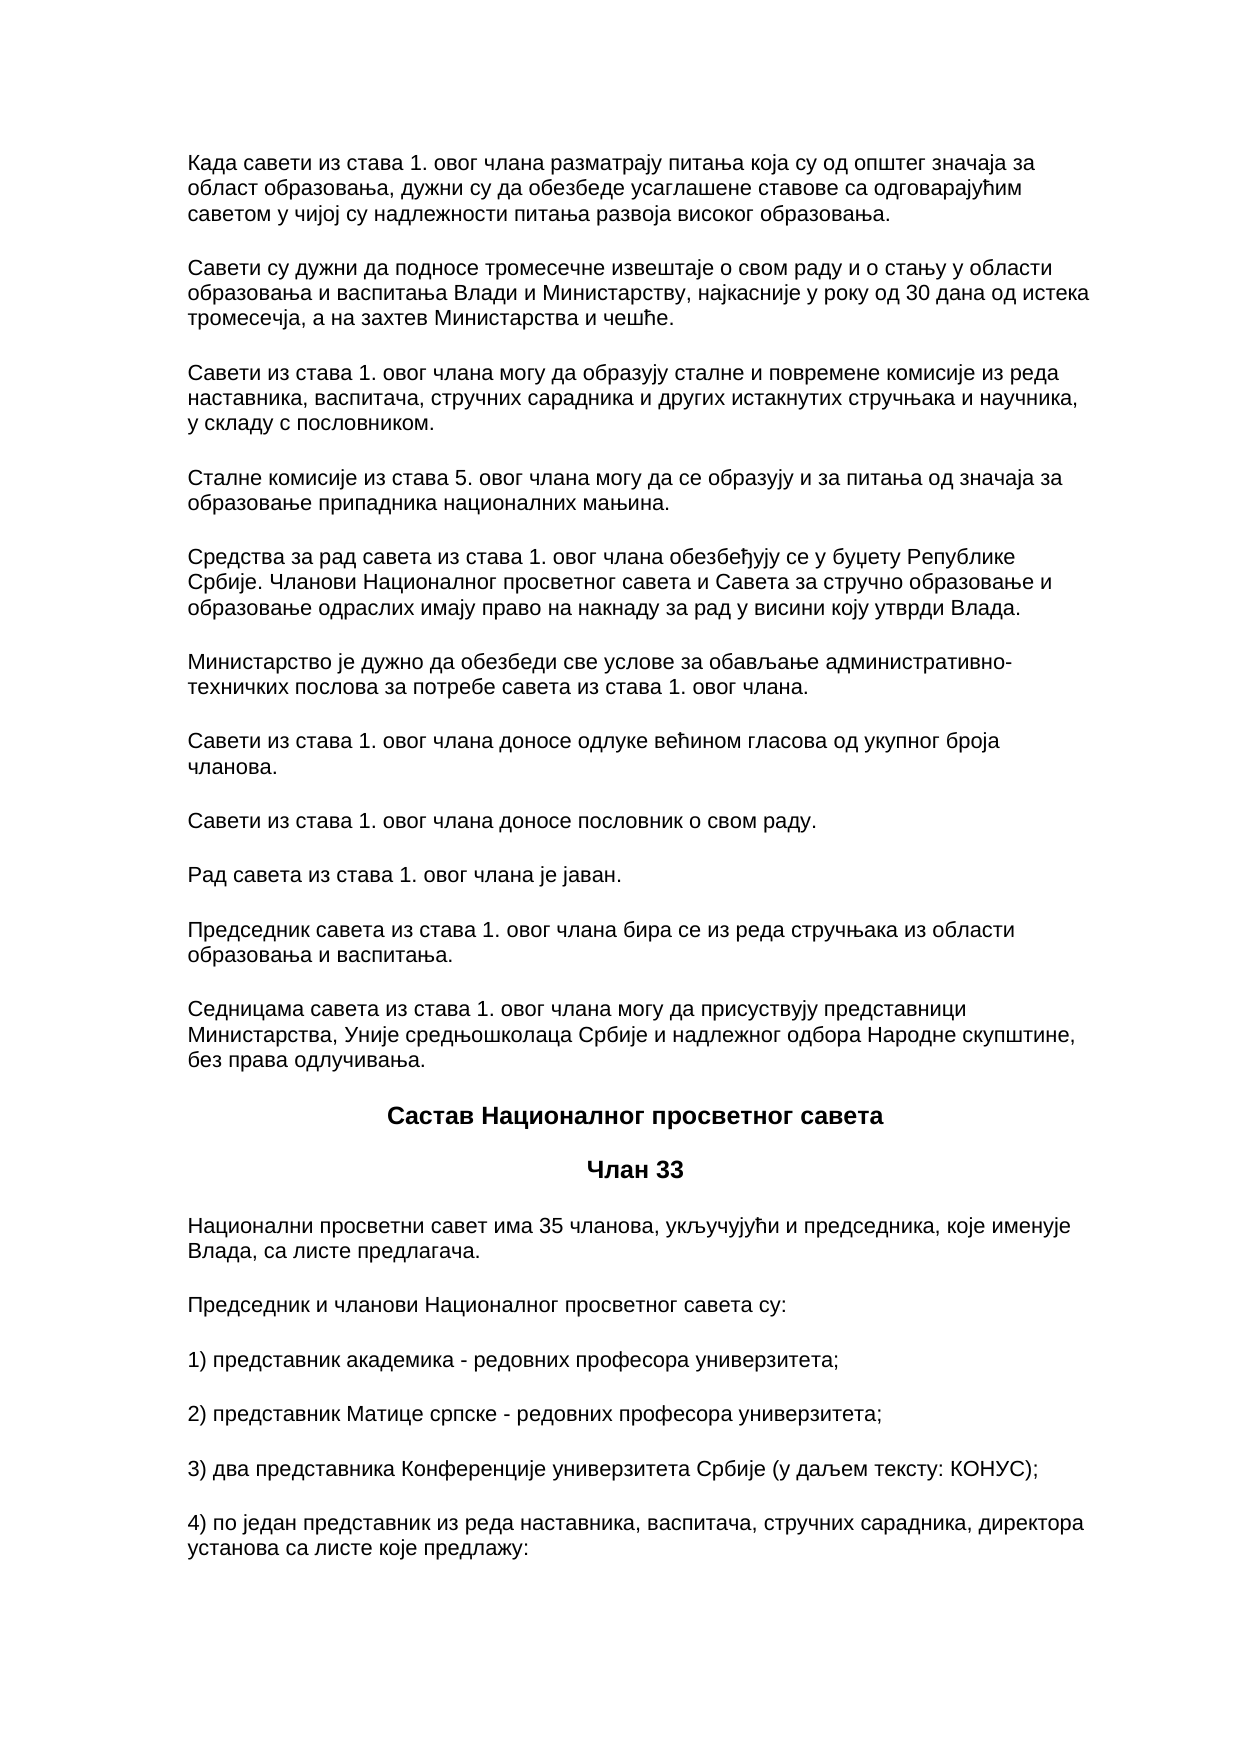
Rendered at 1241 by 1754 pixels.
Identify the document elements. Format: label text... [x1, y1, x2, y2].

text Средства за рад савета из става 1. овог члана обезбеђују се у буџету Републике Србије. Чланови Националног просветног савета и Савета за стручно образовање и образовање одраслих имају право на накнаду за рад у висини коју утврди Влада. [187, 544, 1090, 619]
text Национални просветни савет има 35 чланова, укључујући и председника, које именује Влада, са листе предлагача. [187, 1213, 1090, 1263]
text Министарство је дужно да обезбеди све услове за обављање административно-техничких послова за потребе савета из става 1. овог члана. [187, 649, 1090, 699]
text Савети су дужни да подносе тромесечне извештаје о свом раду и о стању у области образовања и васпитања Влади и Министарству, најкасније у року од 30 дана од истека тромесечја, а на захтев Министарства и чешће. [187, 255, 1090, 330]
text Председник и чланови Националног просветног савета су: [187, 1292, 1090, 1317]
text 4) по један представник из реда наставника, васпитача, стручних сарадника, директора установа са листе које предлажу: [187, 1510, 1090, 1560]
text Савети из става 1. овог члана доносе пословник о свом раду. [187, 808, 1090, 833]
text Председник савета из става 1. овог члана бира се из реда стручњака из области образовања и васпитања. [187, 917, 1090, 967]
text Седницама савета из става 1. овог члана могу да присуствују представници Министарства, Уније средњошколаца Србије и надлежног одбора Народне скупштине, без права одлучивања. [187, 996, 1090, 1072]
text Рад савета из става 1. овог члана је јаван. [187, 862, 1090, 887]
text 1) представник академика - редовних професора универзитета; [187, 1347, 1090, 1372]
text Састав Националног просветног савета [187, 1101, 1090, 1130]
text Члан 33 [187, 1155, 1090, 1183]
text 2) представник Матице српске - редовних професора универзитета; [187, 1401, 1090, 1426]
text Када савети из става 1. овог члана разматрају питања која су од општег значаја за област образовања, дужни су да обезбеде усаглашене ставове са одговарајућим саветом у чијој су надлежности питања развоја високог образовања. [187, 150, 1090, 226]
text 3) два представника Конференције универзитета Србије (у даљем тексту: КОНУС); [187, 1455, 1090, 1481]
text Савети из става 1. овог члана могу да образују сталне и повремене комисије из реда наставника, васпитача, стручних сарадника и других истакнутих стручњака и научника, у складу с пословником. [187, 359, 1090, 435]
text Савети из става 1. овог члана доносе одлуке већином гласова од укупног броја чланова. [187, 728, 1090, 779]
text Сталне комисије из става 5. овог члана могу да се образују и за питања од значаја за образовање припадника националних мањина. [187, 464, 1090, 515]
